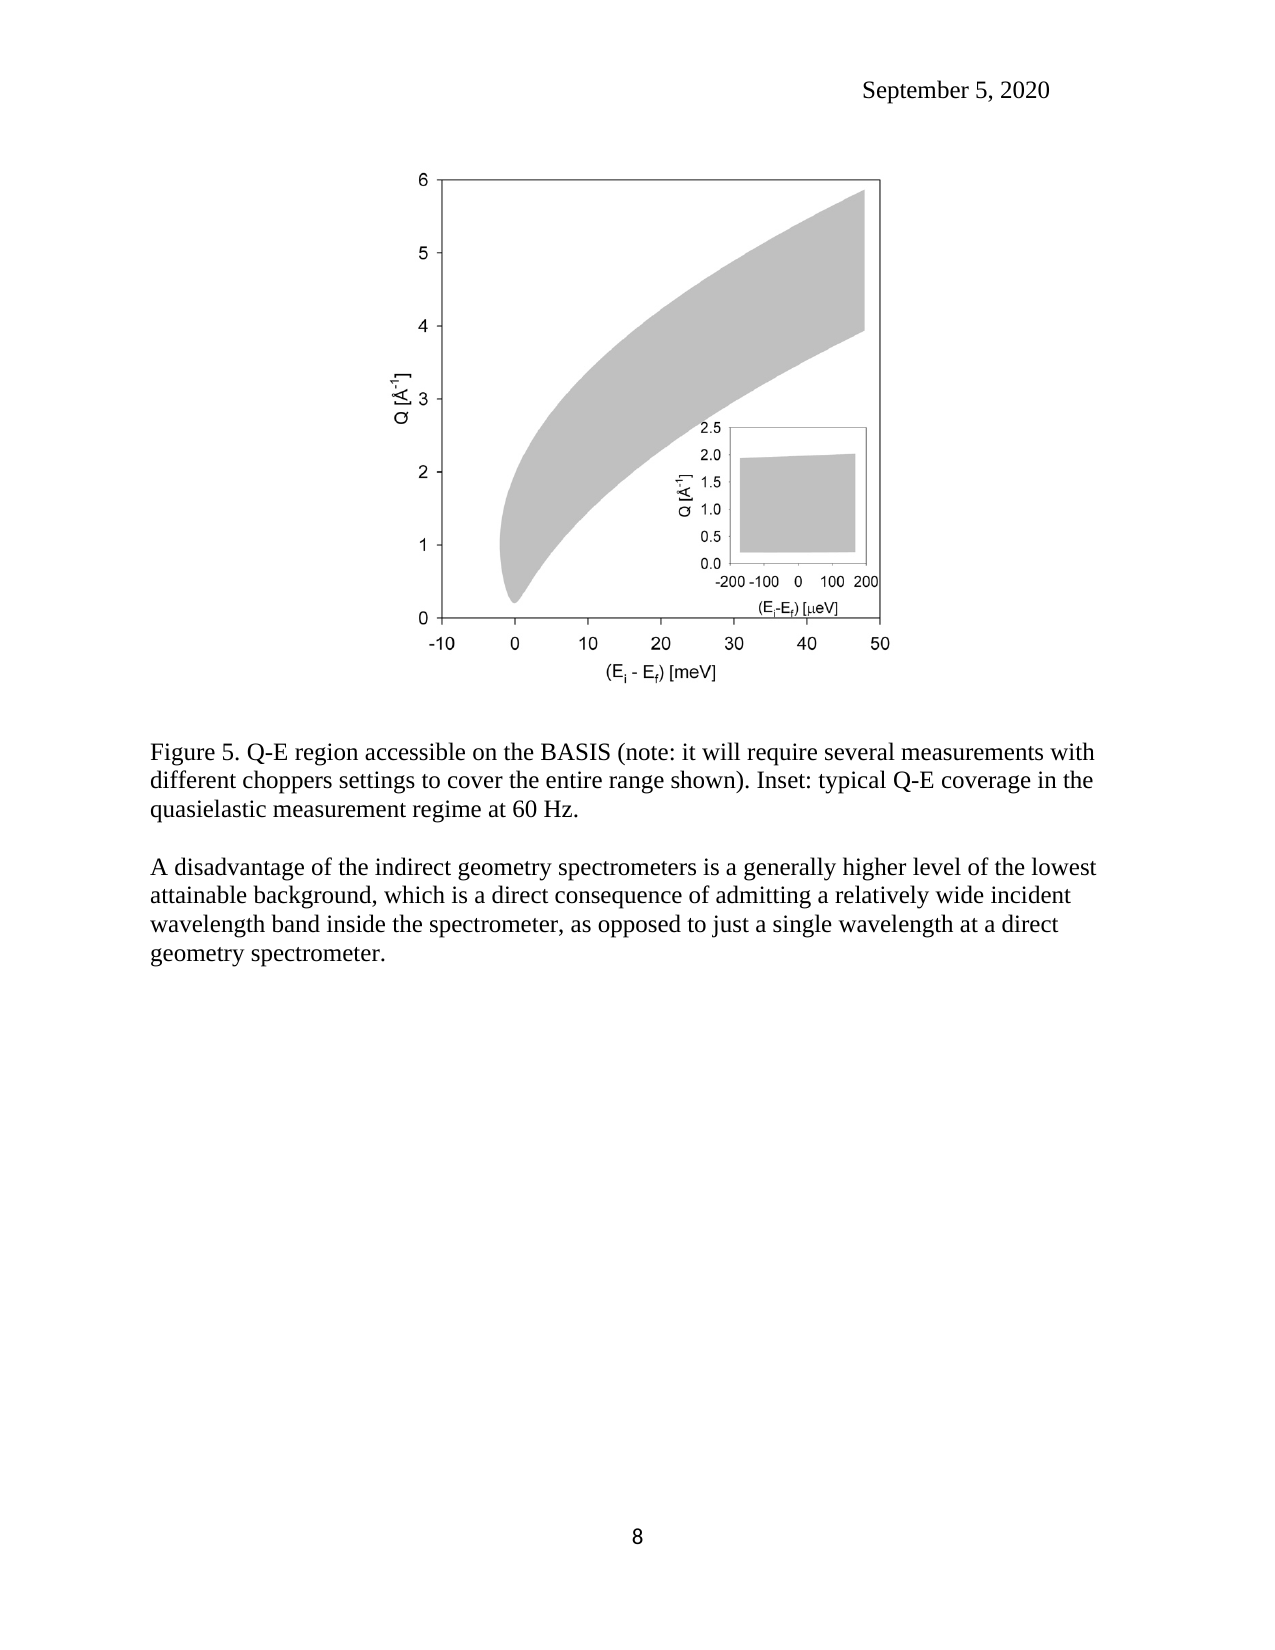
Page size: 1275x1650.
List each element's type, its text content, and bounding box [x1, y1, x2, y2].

picture [381, 150, 894, 708]
text Figure 5. Q-E region accessible on the BASIS (note: it will require several measurements with different choppers settings to cover the entire range shown). Inset: typical Q-E coverage in the quasielastic measurement regime at 60 Hz. [150, 737, 1125, 823]
text A disadvantage of the indirect geometry spectrometers is a generally higher level of the lowest attainable background, which is a direct consequence of admitting a relatively wide incident wavelength band inside the spectrometer, as opposed to just a single wavelength at a direct geometry spectrometer. [150, 852, 1125, 967]
